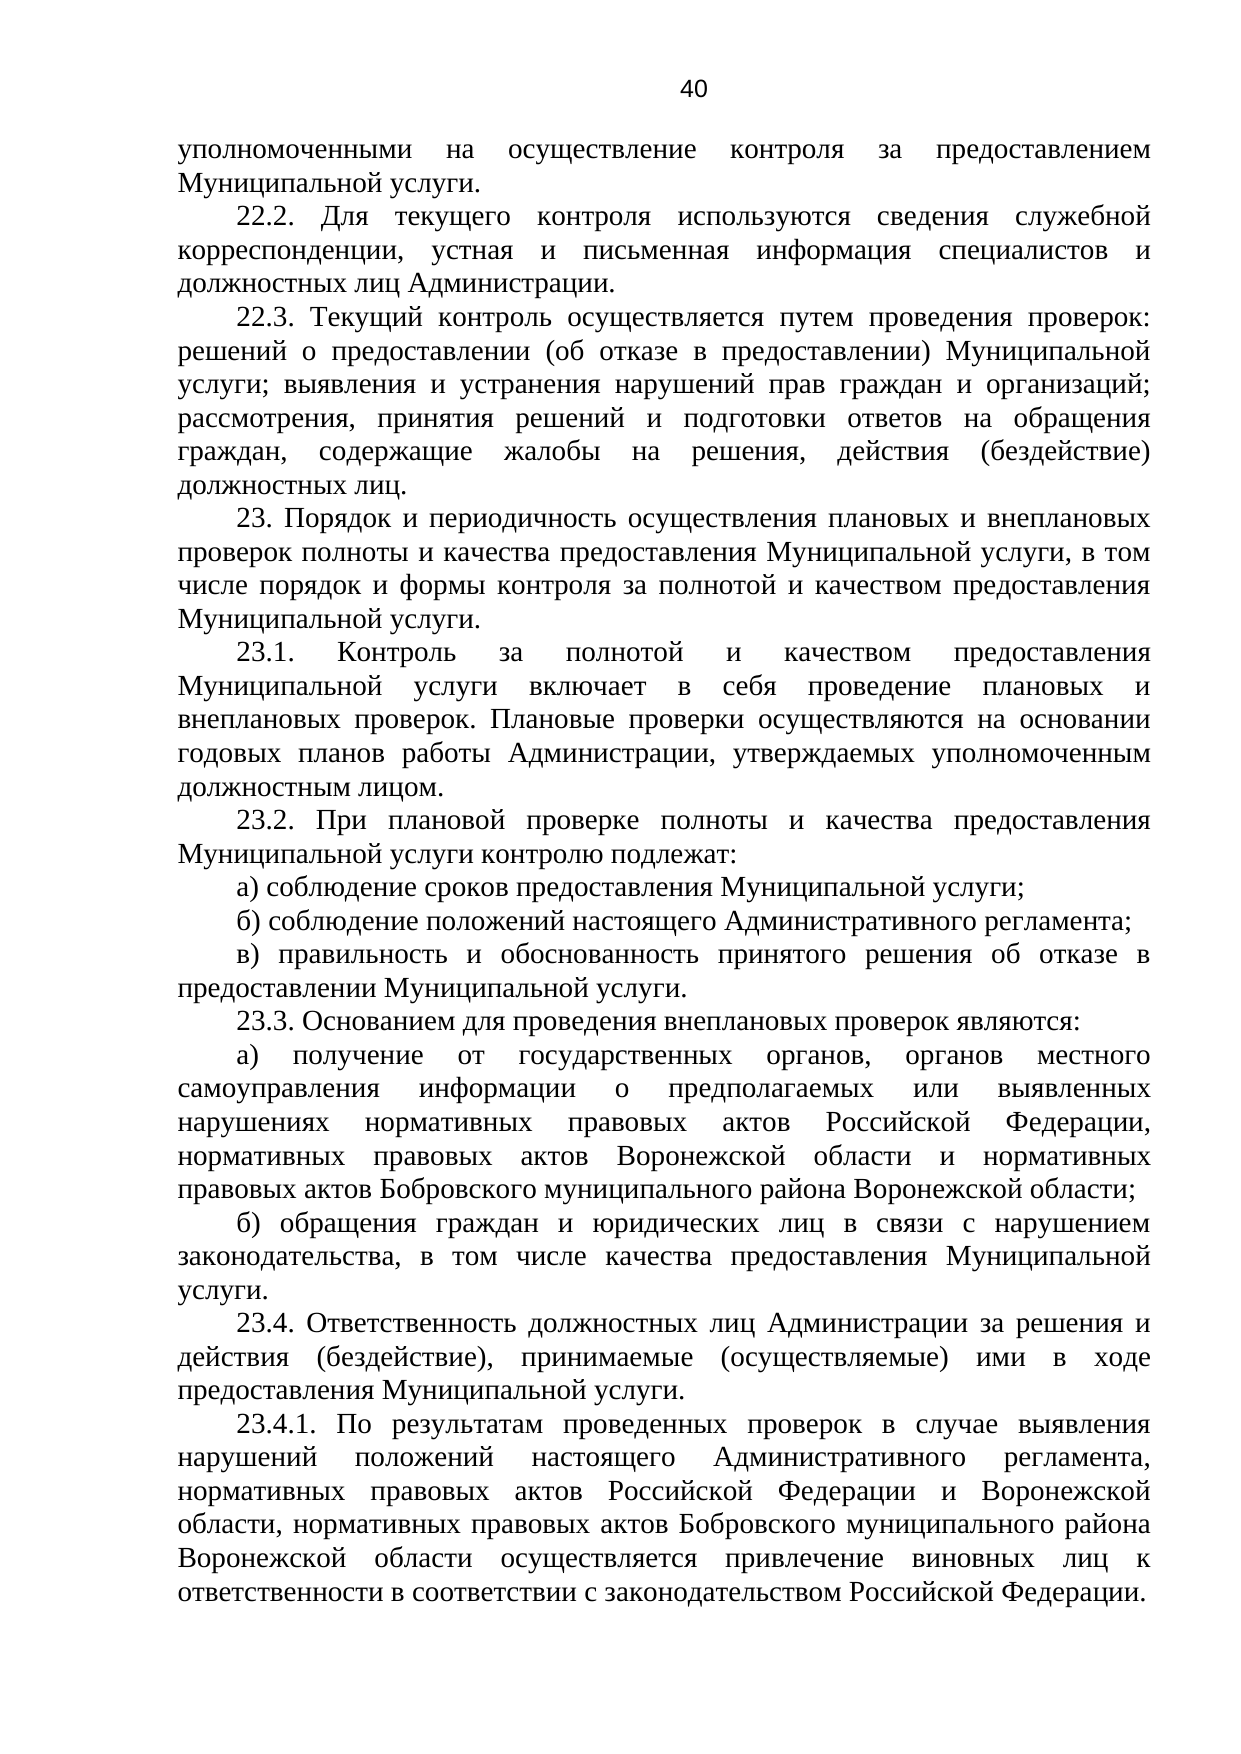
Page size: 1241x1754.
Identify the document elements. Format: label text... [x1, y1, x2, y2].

text 23.4.1. По результатам проведенных проверок в случае выявления нарушений положений настоящего Административного регламента, нормативных правовых актов Российской Федерации и Воронежской области, нормативных правовых актов Бобровского муниципального района Воронежской области осуществляется привлечение виновных лиц к ответственности в соответствии с законодательством Российской Федерации. [177, 1406, 1152, 1607]
text а) получение от государственных органов, органов местного самоуправления информации о предполагаемых или выявленных нарушениях нормативных правовых актов Российской Федерации, нормативных правовых актов Воронежской области и нормативных правовых актов Бобровского муниципального района Воронежской области; [177, 1037, 1152, 1205]
text 23.4. Ответственность должностных лиц Администрации за решения и действия (бездействие), принимаемые (осуществляемые) ими в ходе предоставления Муниципальной услуги. [177, 1305, 1152, 1406]
text 23.1. Контроль за полнотой и качеством предоставления Муниципальной услуги включает в себя проведение плановых и внеплановых проверок. Плановые проверки осуществляются на основании годовых планов работы Администрации, утверждаемых уполномоченным должностным лицом. [177, 634, 1152, 802]
text 22.3. Текущий контроль осуществляется путем проведения проверок: решений о предоставлении (об отказе в предоставлении) Муниципальной услуги; выявления и устранения нарушений прав граждан и организаций; рассмотрения, принятия решений и подготовки ответов на обращения граждан, содержащие жалобы на решения, действия (бездействие) должностных лиц. [177, 299, 1152, 500]
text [177, 131, 1152, 198]
text в) правильность и обоснованность принятого решения об отказе в предоставлении Муниципальной услуги. [177, 936, 1152, 1003]
text 23.2. При плановой проверке полноты и качества предоставления Муниципальной услуги контролю подлежат: [177, 802, 1152, 869]
text б) обращения граждан и юридических лиц в связи с нарушением законодательства, в том числе качества предоставления Муниципальной услуги. [177, 1205, 1152, 1305]
text а) соблюдение сроков предоставления Муниципальной услуги; [177, 869, 1152, 903]
text б) соблюдение положений настоящего Административного регламента; [177, 903, 1152, 936]
text 23. Порядок и периодичность осуществления плановых и внеплановых проверок полноты и качества предоставления Муниципальной услуги, в том числе порядок и формы контроля за полнотой и качеством предоставления Муниципальной услуги. [177, 500, 1152, 634]
text 22.2. Для текущего контроля используются сведения служебной корреспонденции, устная и письменная информация специалистов и должностных лиц Администрации. [177, 198, 1152, 299]
text 23.3. Основанием для проведения внеплановых проверок являются: [177, 1003, 1152, 1037]
